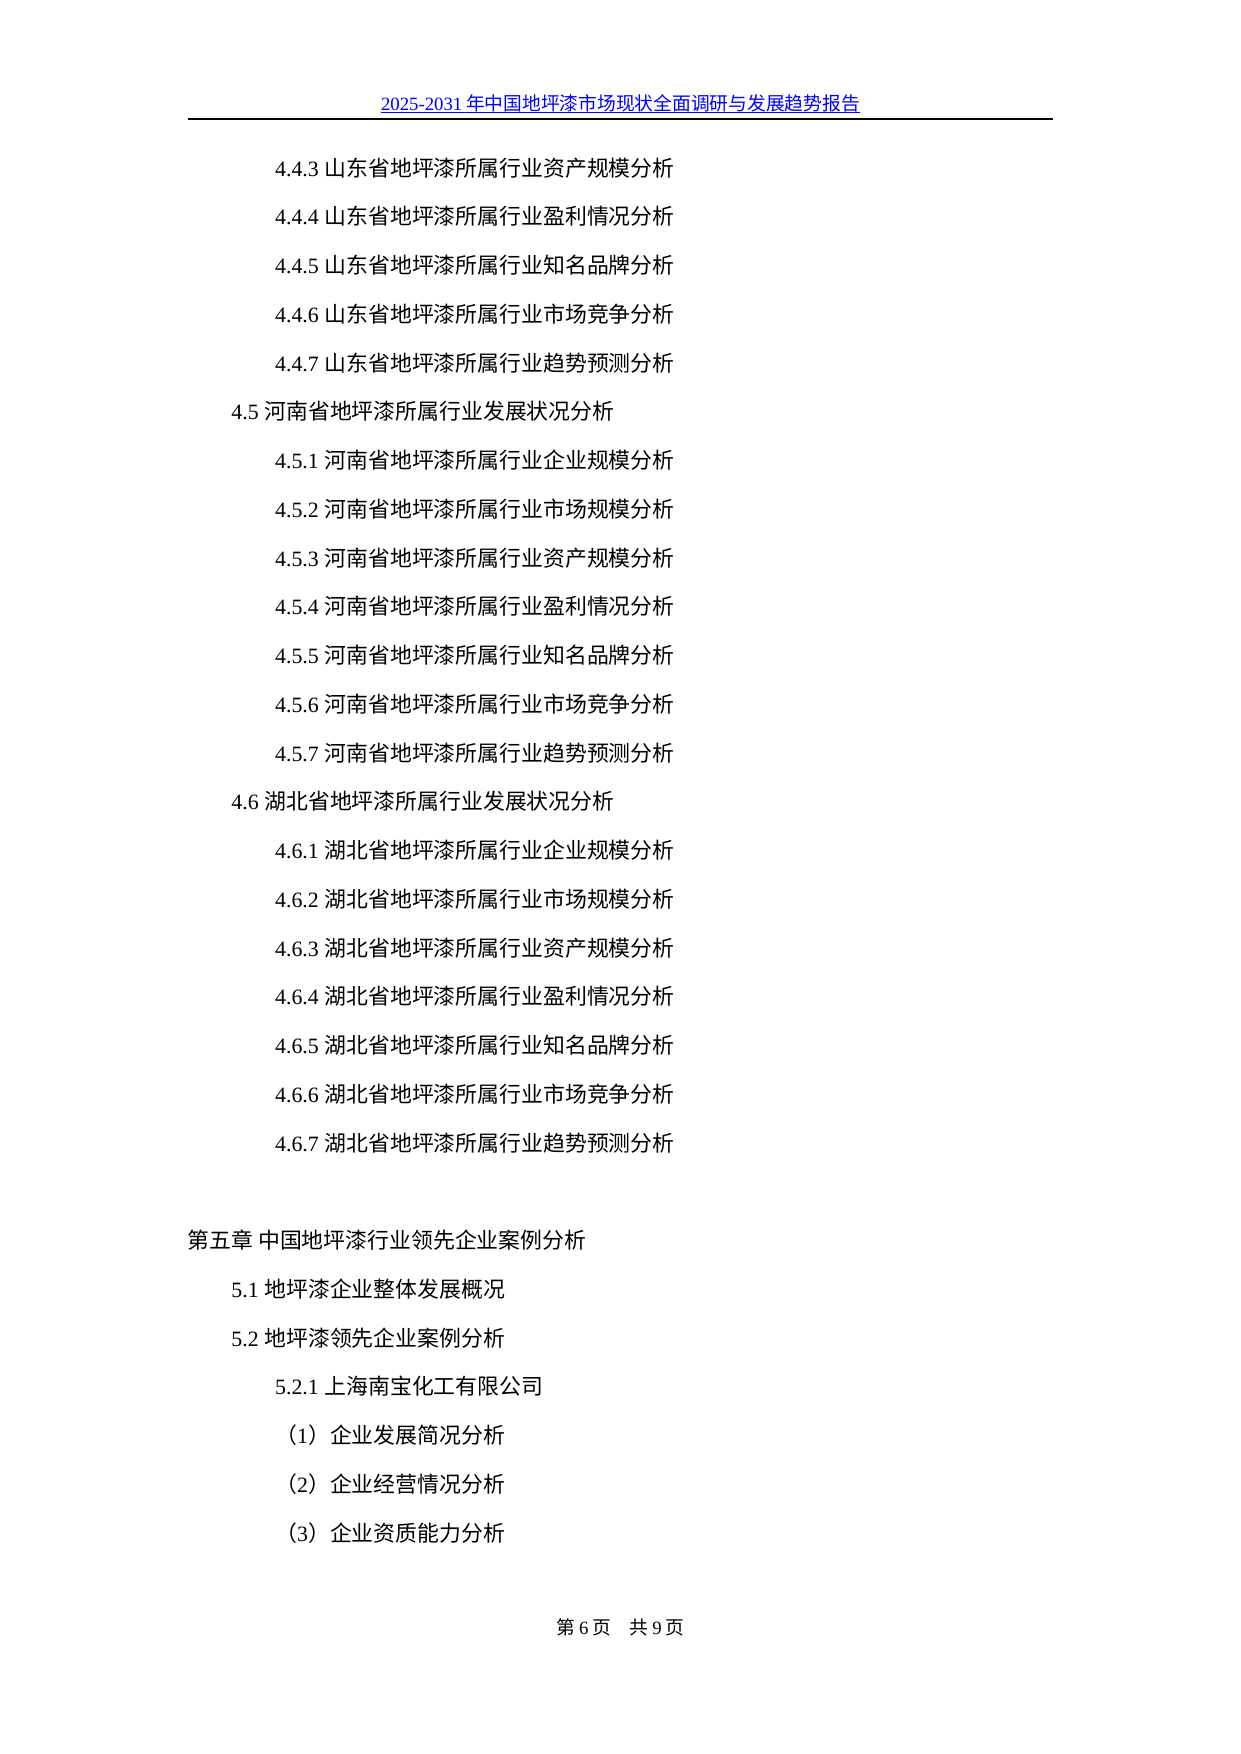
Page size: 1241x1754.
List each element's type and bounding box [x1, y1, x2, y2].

text [187, 150, 1053, 1548]
